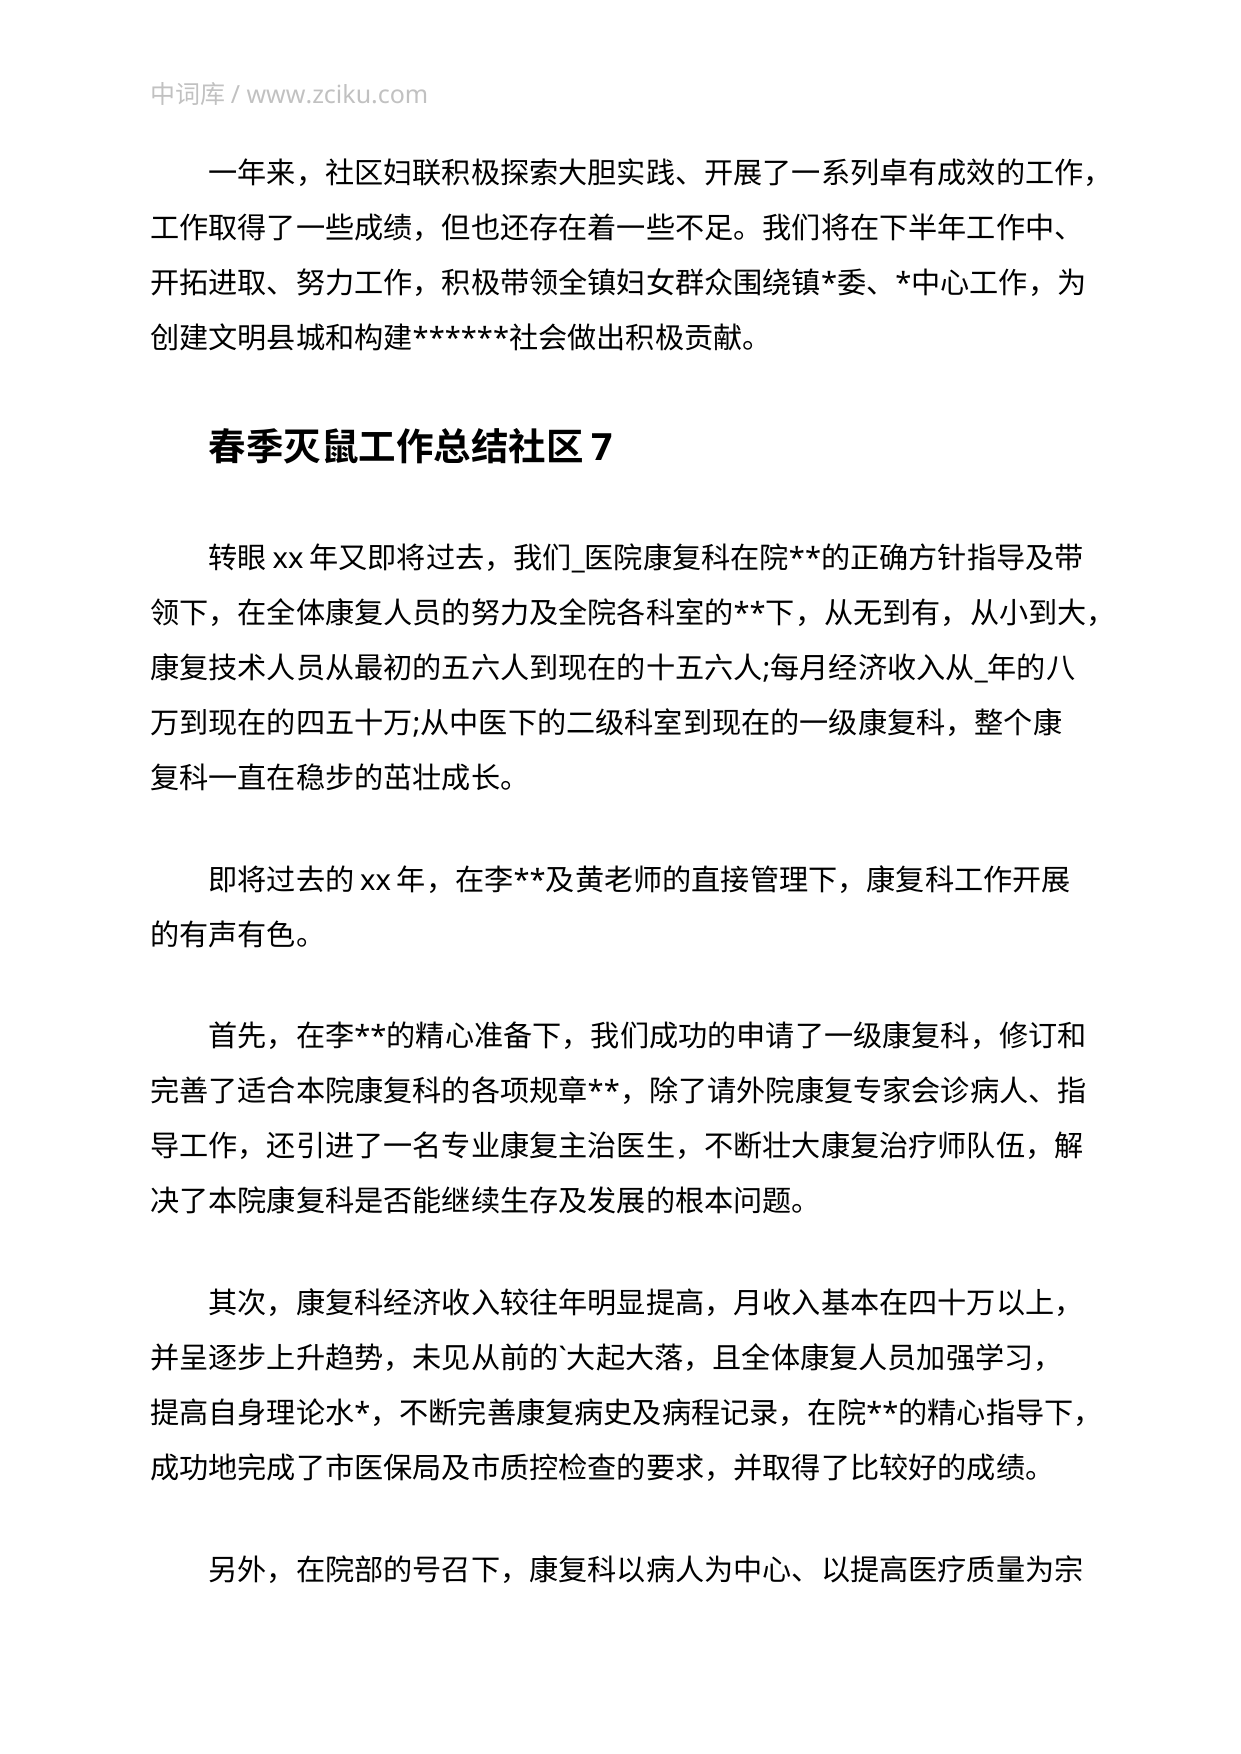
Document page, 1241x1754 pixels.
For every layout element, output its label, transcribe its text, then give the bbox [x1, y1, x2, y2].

text 春季灭鼠工作总结社区7 [150, 417, 1090, 471]
text 其次，康复科经济收入较往年明显提高，月收入基本在四十万以上，并呈逐步上升趋势，未见从前的`大起大落，且全体康复人员加强学习，提高自身理论水*，不断完善康复病史及病程记录，在院**的精心指导下，成功地完成了市医保局及市质控检查的要求，并取得了比较好的成绩。 [150, 1279, 1090, 1487]
text 首先，在李**的精心准备下，我们成功的申请了一级康复科，修订和完善了适合本院康复科的各项规章**，除了请外院康复专家会诊病人、指导工作，还引进了一名专业康复主治医生，不断壮大康复治疗师队伍，解决了本院康复科是否能继续生存及发展的根本问题。 [150, 1013, 1090, 1220]
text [150, 1546, 1090, 1588]
text 转眼xx年又即将过去，我们_医院康复科在院**的正确方针指导及带领下，在全体康复人员的努力及全院各科室的**下，从无到有，从小到大，康复技术人员从最初的五六人到现在的十五六人;每月经济收入从_年的八万到现在的四五十万;从中医下的二级科室到现在的一级康复科，整个康复科一直在稳步的茁壮成长。 [150, 534, 1090, 797]
text 一年来，社区妇联积极探索大胆实践、开展了一系列卓有成效的工作，工作取得了一些成绩，但也还存在着一些不足。我们将在下半年工作中、开拓进取、努力工作，积极带领全镇妇女群众围绕镇*委、*中心工作，为创建文明县城和构建******社会做出积极贡献。 [150, 150, 1090, 357]
text 即将过去的xx年，在李**及黄老师的直接管理下，康复科工作开展的有声有色。 [150, 856, 1090, 953]
